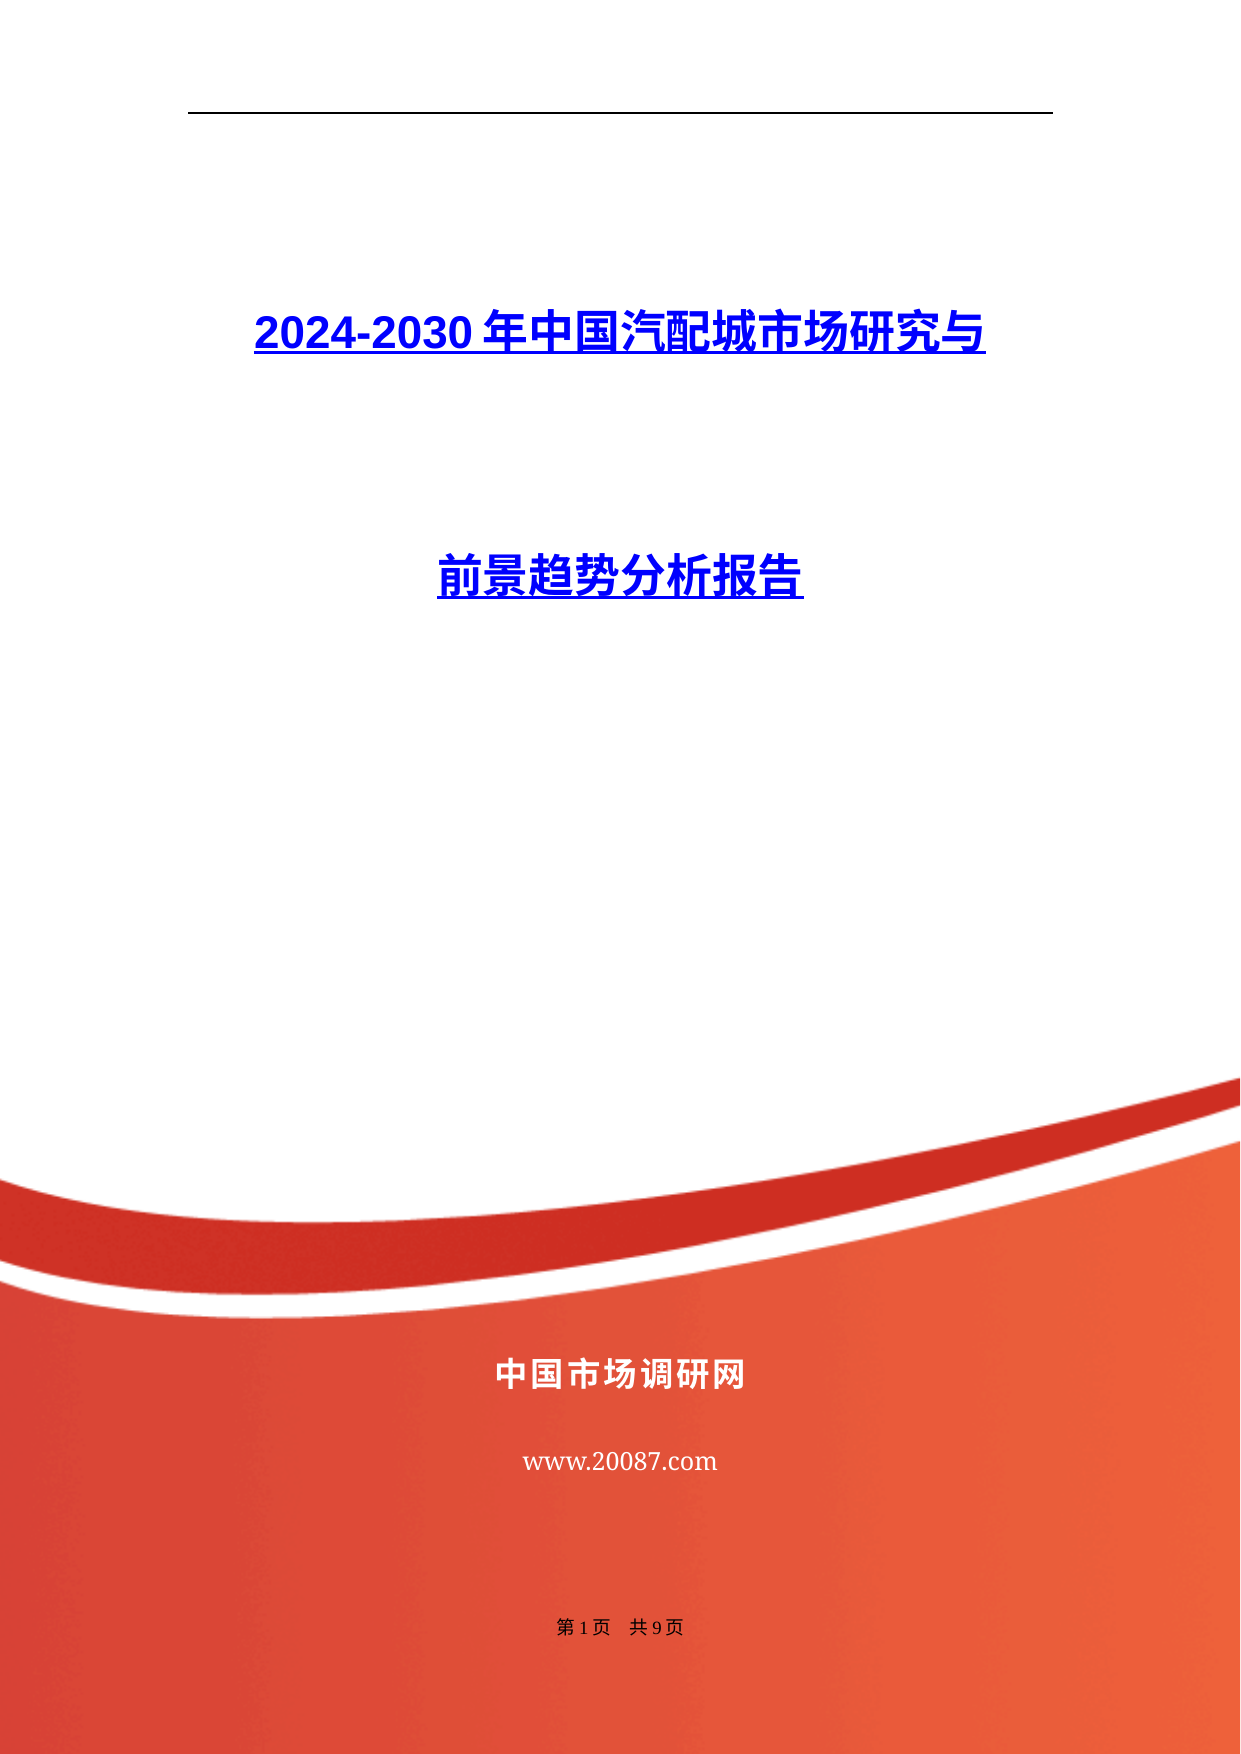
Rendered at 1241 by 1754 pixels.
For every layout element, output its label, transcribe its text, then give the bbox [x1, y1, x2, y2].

picture [0, 1006, 1241, 1754]
text www.20087.com [187, 1428, 1053, 1493]
table_header 2024-2030年中国汽配城市场研究与前景趋势分析报告 [188, 207, 1053, 773]
subtitle 中国市场调研网 [187, 1339, 1053, 1404]
